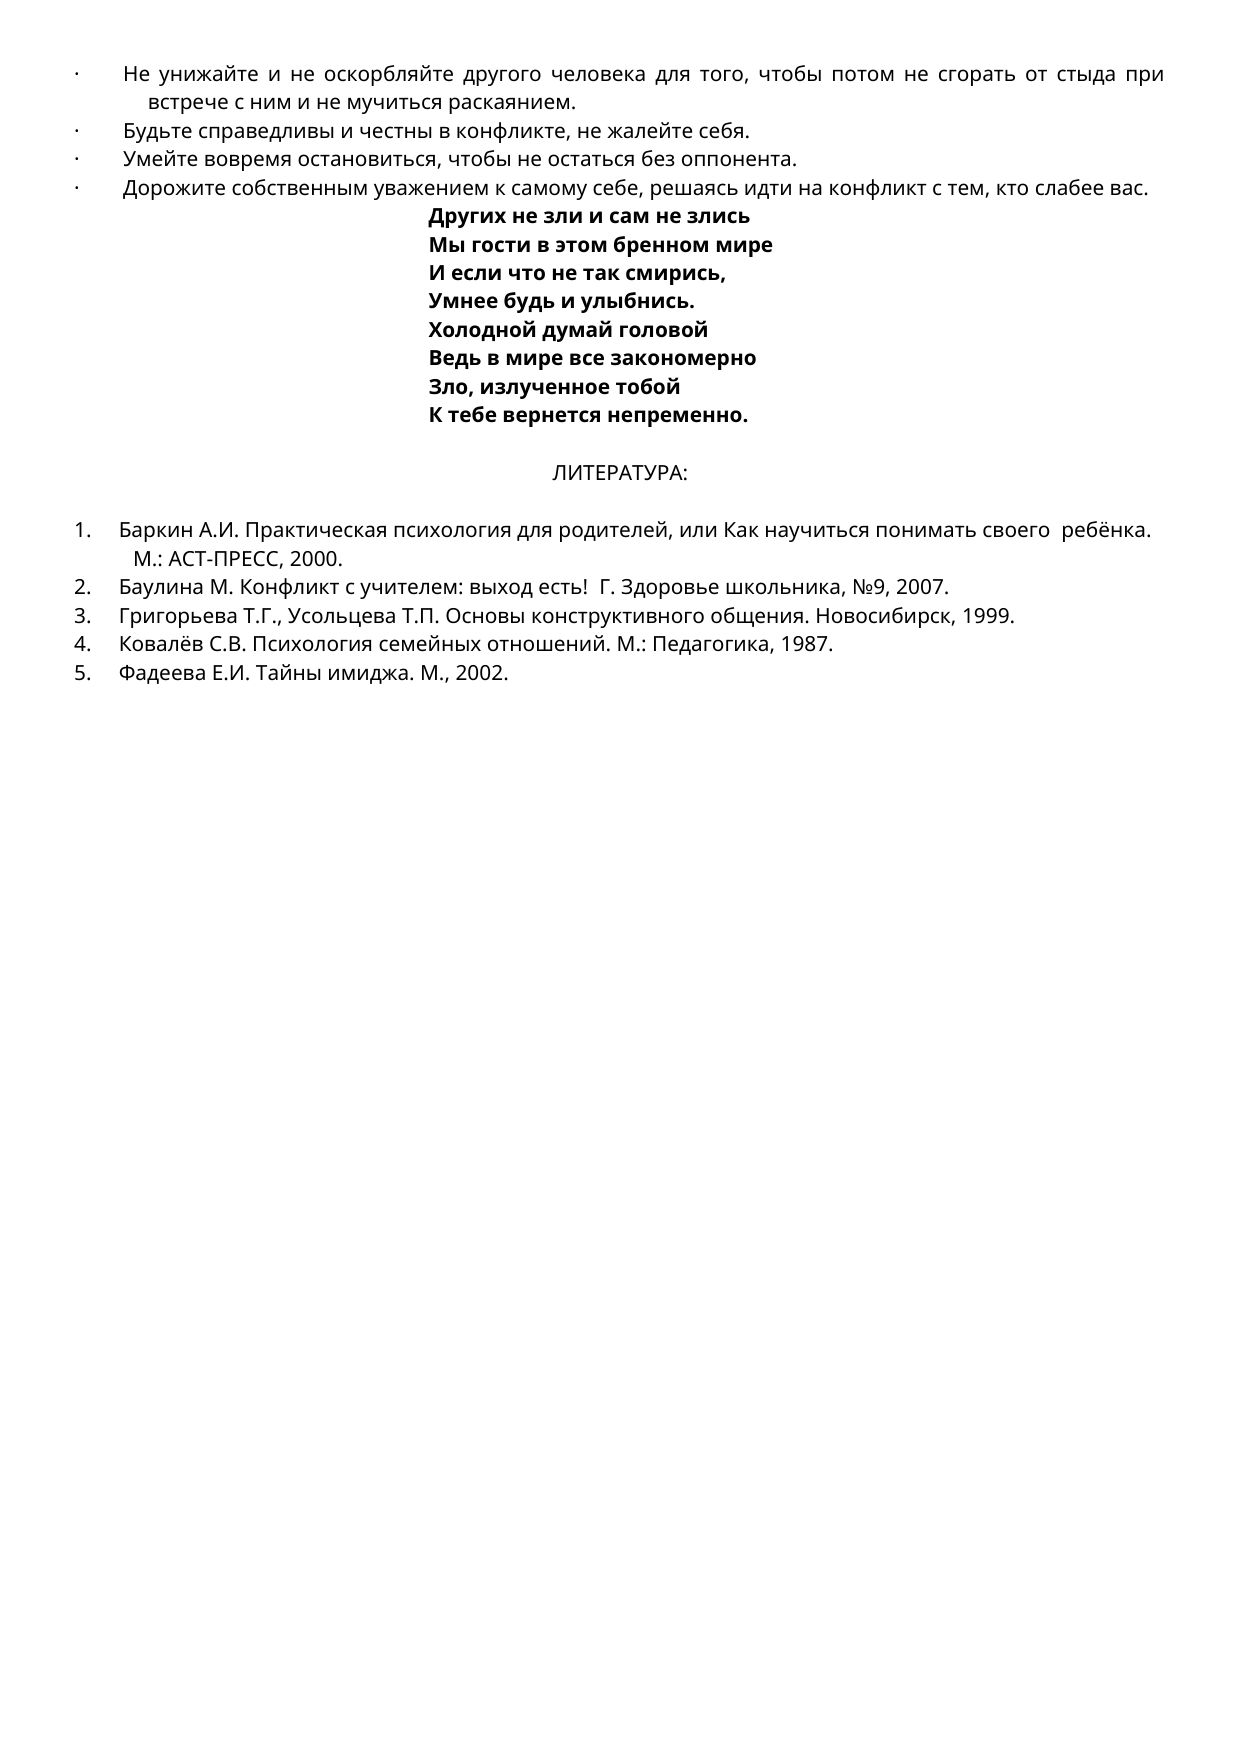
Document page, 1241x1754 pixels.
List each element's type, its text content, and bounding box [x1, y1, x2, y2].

text Умнее будь и улыбнись. [74, 287, 1167, 315]
text 3. Григорьева Т.Г., Усольцева Т.П. Основы конструктивного общения. Новосибирск, 1999. [74, 601, 1167, 629]
text К тебе вернется непременно. [74, 400, 1167, 429]
text · Будьте справедливы и честны в конфликте, не жалейте себя. [74, 116, 1167, 144]
text · Умейте вовремя остановиться, чтобы не остаться без оппонента. [74, 144, 1167, 173]
text И если что не так смирись, [74, 258, 1167, 287]
text Холодной думай головой [74, 315, 1167, 343]
text · Дорожите собственным уважением к самому себе, решаясь идти на конфликт с тем, кто слабее вас. [74, 173, 1167, 201]
text Зло, излученное тобой [74, 372, 1167, 400]
text 4. Ковалёв С.В. Психология семейных отношений. М.: Педагогика, 1987. [74, 629, 1167, 658]
text 2. Баулина М. Конфликт с учителем: выход есть! Г. Здоровье школьника, №9, 2007. [74, 572, 1167, 601]
text · Не унижайте и не оскорбляйте другого человека для того, чтобы потом не сгорать от стыда при встрече с ним и не мучиться раскаянием. [74, 59, 1167, 116]
text 1. Баркин А.И. Практическая психология для родителей, или Как научиться понимать своего ребёнка. М.: АСТ-ПРЕСС, 2000. [74, 516, 1167, 572]
text Мы гости в этом бренном мире [74, 230, 1167, 258]
text Ведь в мире все закономерно [74, 343, 1167, 372]
text Других не зли и сам не злись [74, 201, 1167, 230]
text 5. Фадеева Е.И. Тайны имиджа. М., 2002. [74, 658, 1167, 686]
text Литература: [74, 458, 1167, 486]
